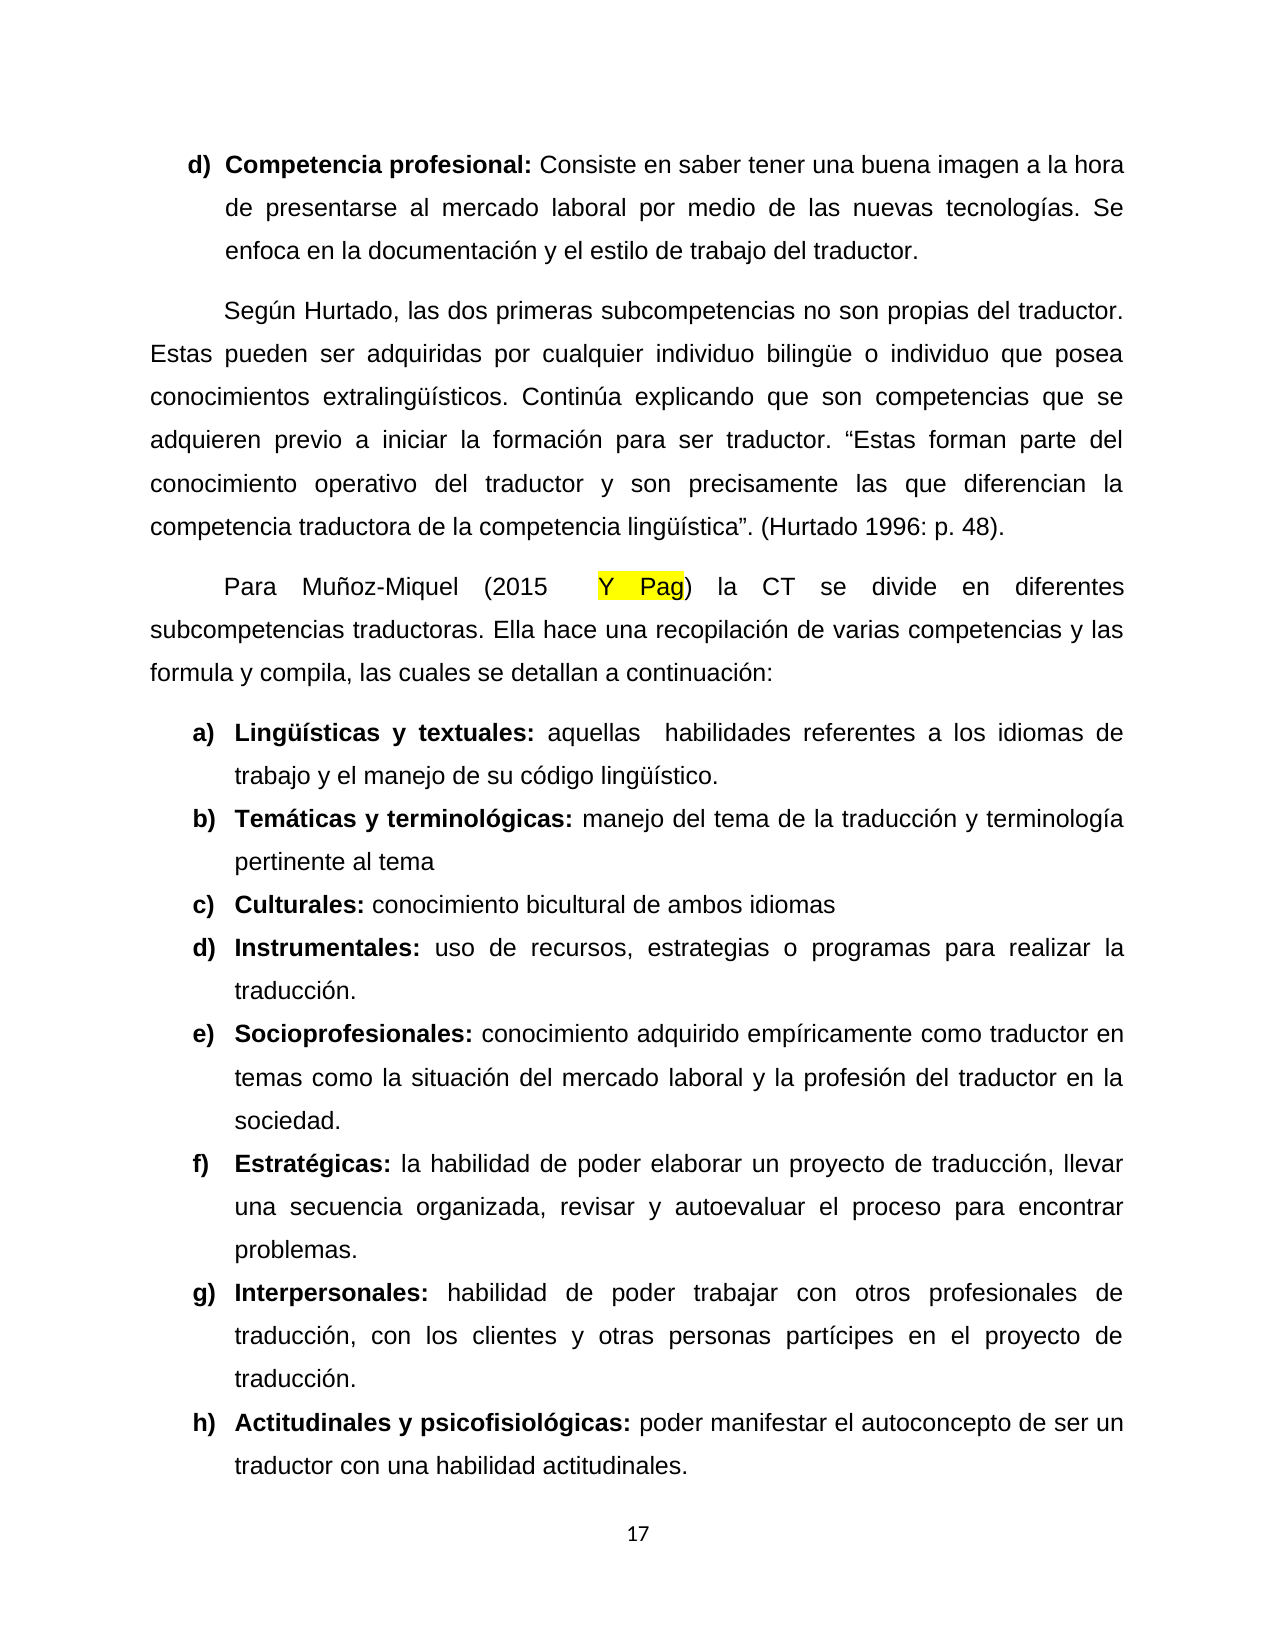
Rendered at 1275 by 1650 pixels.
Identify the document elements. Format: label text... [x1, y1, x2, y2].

list Lingüísticas y textuales: aquellas habilidades referentes a los idiomas de trabajo y el manejo de su código lingüístico. [192, 717, 1125, 789]
text Según Hurtado, las dos primeras subcompetencias no son propias del traductor. Estas pueden ser adquiridas por cualquier individuo bilingüe o individuo que posea conocimientos extralingüísticos. Continúa explicando que son competencias que se adquieren previo a iniciar la formación para ser traductor. “Estas forman parte del conocimiento operativo del traductor y son precisamente las que diferencian la competencia traductora de la competencia lingüística”. (Hurtado 1996: p. 48). [150, 296, 1125, 540]
list Estratégicas: la habilidad de poder elaborar un proyecto de traducción, llevar una secuencia organizada, revisar y autoevaluar el proceso para encontrar problemas. [192, 1149, 1125, 1264]
list Socioprofesionales: conocimiento adquirido empíricamente como traductor en temas como la situación del mercado laboral y la profesión del traductor en la sociedad. [192, 1019, 1125, 1134]
list Temáticas y terminológicas: manejo del tema de la traducción y terminología pertinente al tema [192, 804, 1125, 876]
text Para Muñoz-Miquel (2015 Y Pag) la CT se divide en diferentes subcompetencias traductoras. Ella hace una recopilación de varias competencias y las formula y compila, las cuales se detallan a continuación: [150, 571, 1125, 686]
list Interpersonales: habilidad de poder trabajar con otros profesionales de traducción, con los clientes y otras personas partícipes en el proyecto de traducción. [192, 1278, 1125, 1393]
list Instrumentales: uso de recursos, estrategias o programas para realizar la traducción. [192, 933, 1125, 1005]
list Competencia profesional: Consiste en saber tener una buena imagen a la hora de presentarse al mercado laboral por medio de las nuevas tecnologías. Se enfoca en la documentación y el estilo de trabajo del traductor. [187, 150, 1125, 265]
list Culturales: conocimiento bicultural de ambos idiomas [192, 890, 1125, 919]
list Actitudinales y psicofisiológicas: poder manifestar el autoconcepto de ser un traductor con una habilidad actitudinales. [192, 1407, 1125, 1479]
